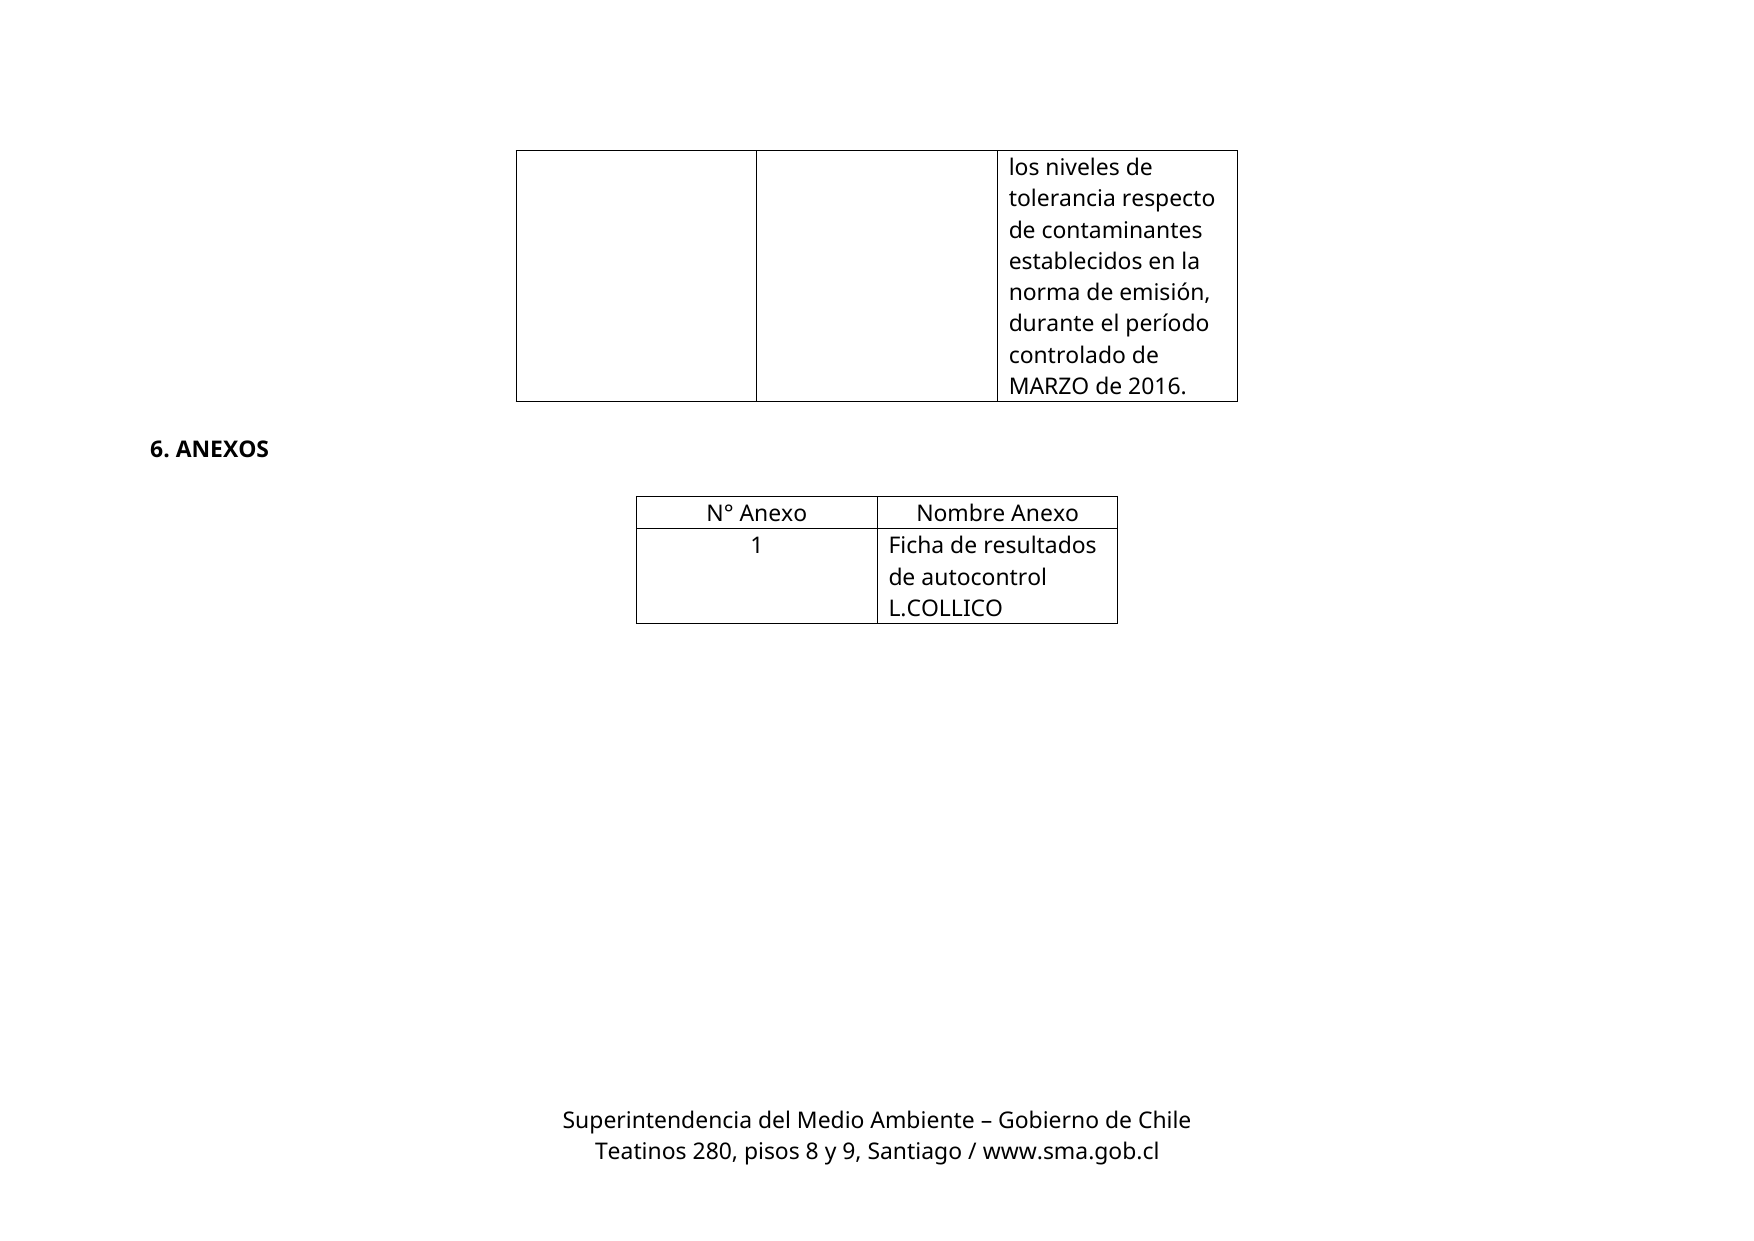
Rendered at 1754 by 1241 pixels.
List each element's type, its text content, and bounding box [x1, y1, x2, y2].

table_cell 7 [517, 151, 756, 401]
text 6. ANEXOS [150, 402, 1604, 464]
table_header N° Anexo [637, 497, 877, 528]
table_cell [998, 151, 1237, 401]
table_cell Ficha de resultados de autocontrol L.COLLICO [878, 529, 1117, 623]
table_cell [757, 151, 997, 401]
table_cell 1 [637, 529, 877, 623]
table_header Nombre Anexo [878, 497, 1117, 528]
